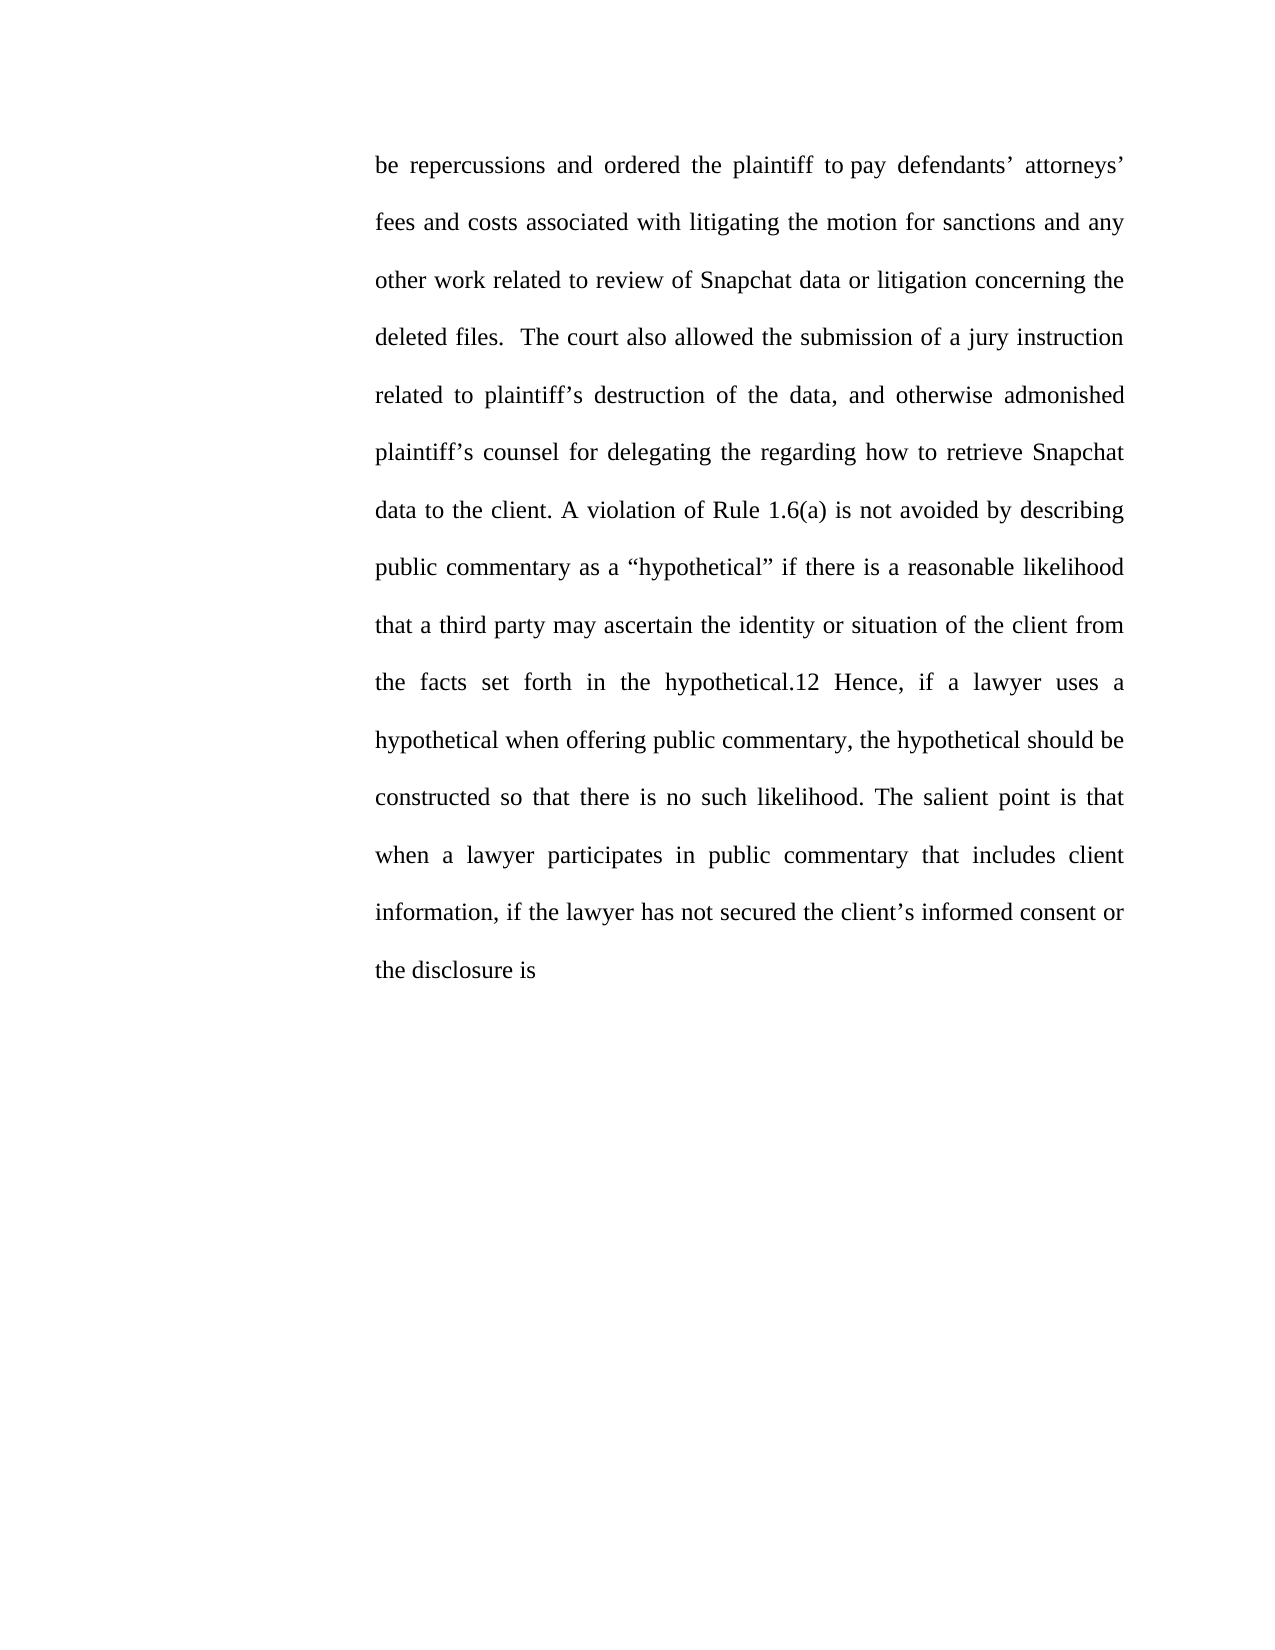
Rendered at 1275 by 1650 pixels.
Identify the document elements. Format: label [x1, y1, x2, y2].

list [356, 150, 1125, 984]
